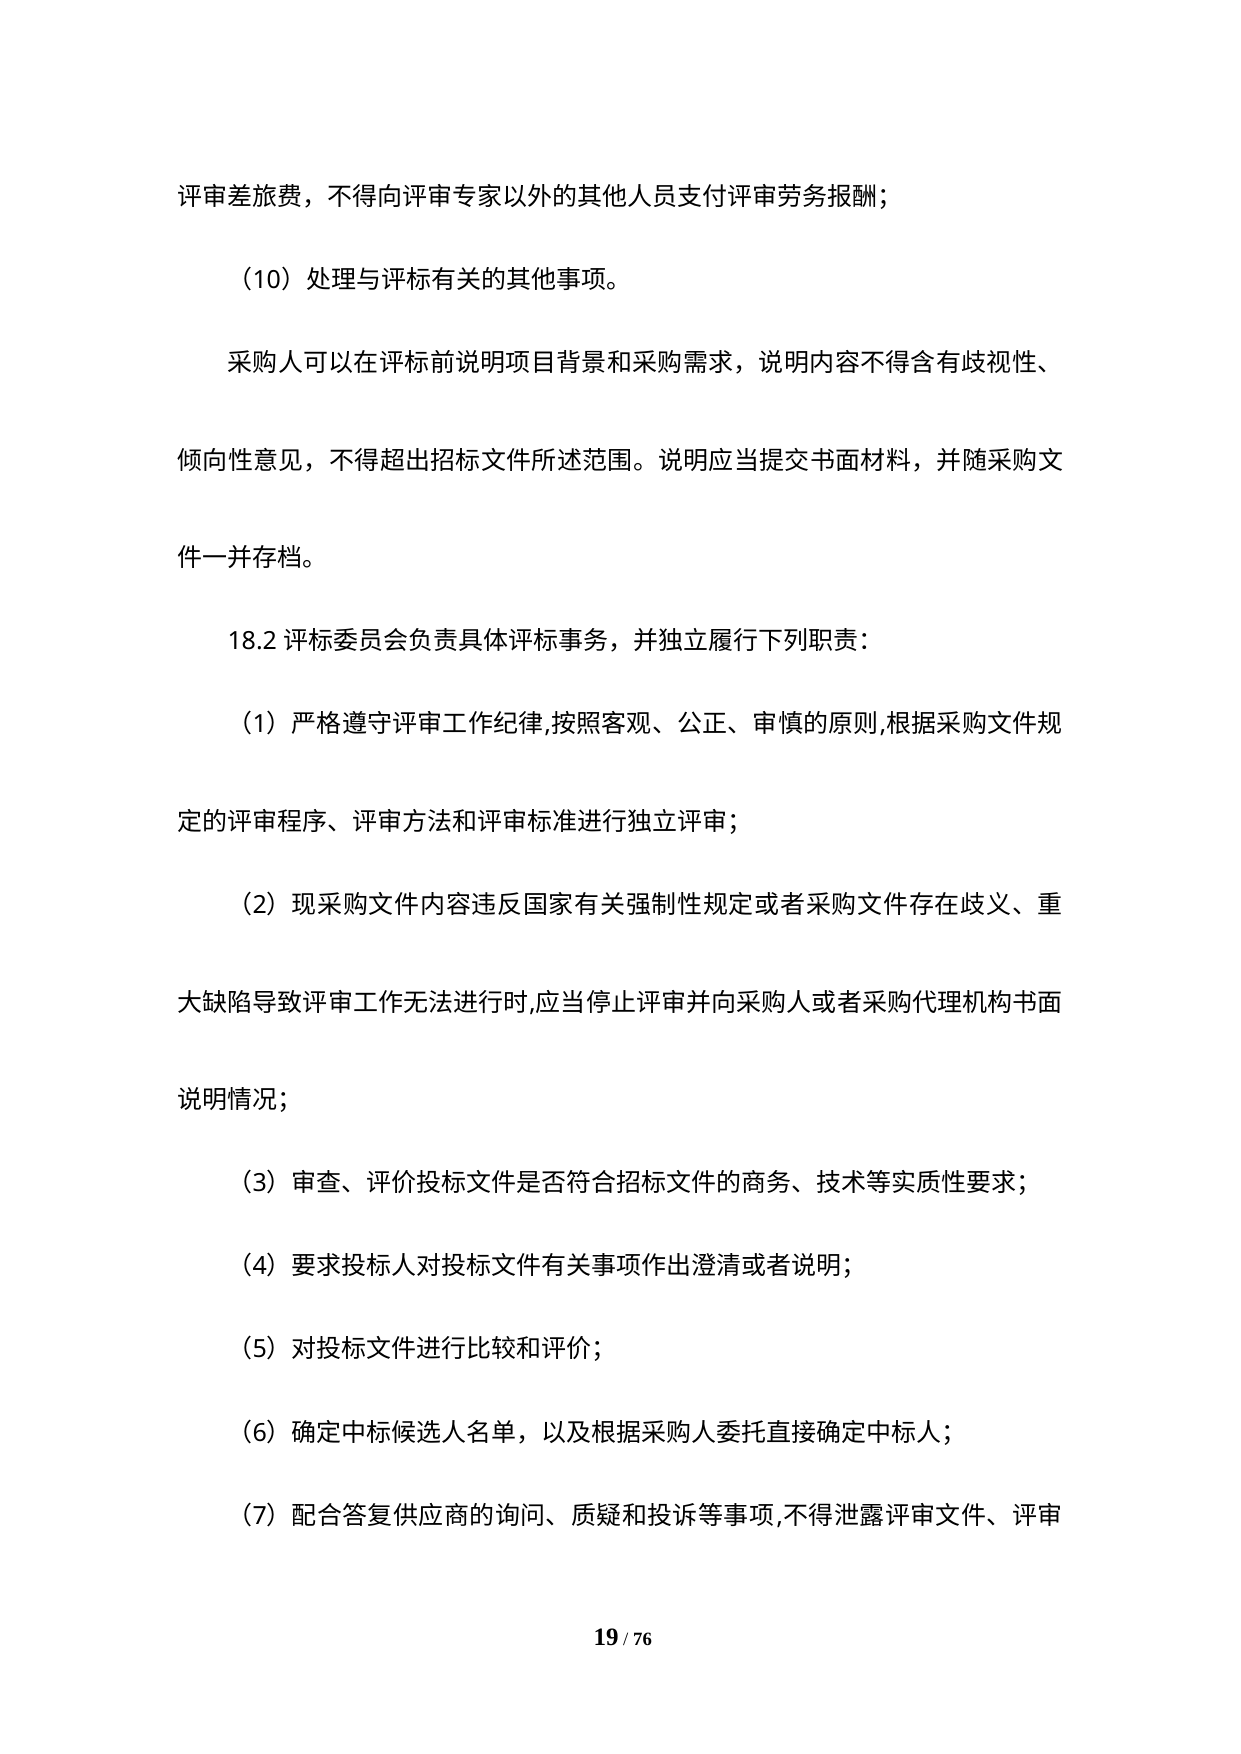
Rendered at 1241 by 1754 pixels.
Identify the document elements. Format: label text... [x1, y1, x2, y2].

list 审查、评价投标文件是否符合招标文件的商务、技术等实质性要求； [177, 1148, 1063, 1213]
list 要求投标人对投标文件有关事项作出澄清或者说明； [177, 1231, 1063, 1296]
text 采购人可以在评标前说明项目背景和采购需求，说明内容不得含有歧视性、倾向性意见，不得超出招标文件所述范围。说明应当提交书面材料，并随采购文件一并存档。 [177, 328, 1063, 588]
list 现采购文件内容违反国家有关强制性规定或者采购文件存在歧义、重大缺陷导致评审工作无法进行时,应当停止评审并向采购人或者采购代理机构书面说明情况； [177, 870, 1063, 1130]
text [177, 162, 1063, 227]
text 18.2 评标委员会负责具体评标事务，并独立履行下列职责： [177, 606, 1063, 671]
text （10）处理与评标有关的其他事项。 [177, 245, 1063, 310]
list 严格遵守评审工作纪律,按照客观、公正、审慎的原则,根据采购文件规定的评审程序、评审方法和评审标准进行独立评审； [177, 689, 1063, 852]
list 确定中标候选人名单，以及根据采购人委托直接确定中标人； [177, 1398, 1063, 1463]
list 对投标文件进行比较和评价； [177, 1314, 1063, 1379]
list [177, 1481, 1063, 1546]
